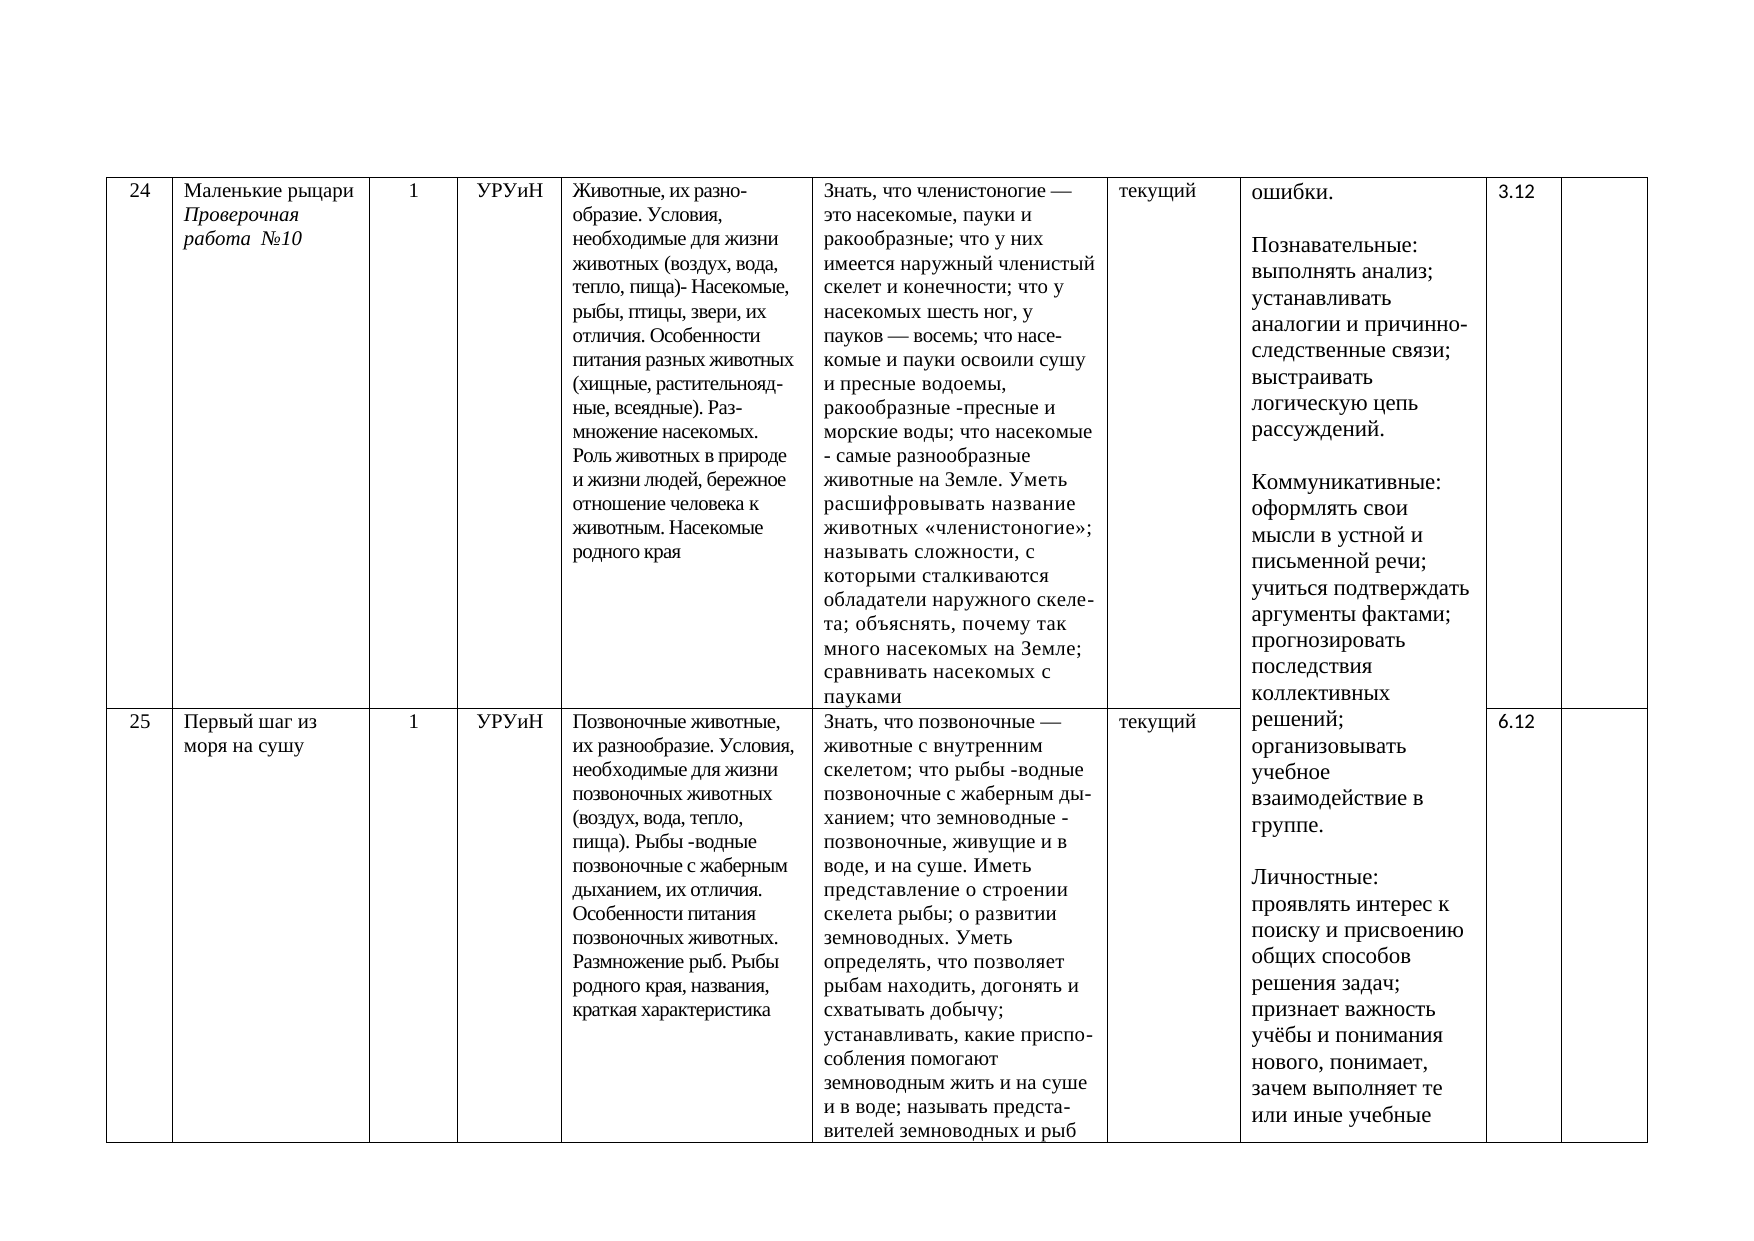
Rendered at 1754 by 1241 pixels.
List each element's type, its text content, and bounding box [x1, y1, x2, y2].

table_cell 6.12 [1487, 709, 1561, 1142]
table_cell 24 [107, 178, 172, 708]
table_cell 3.12 [1487, 178, 1561, 708]
table_cell 1 [370, 178, 457, 708]
table_cell Знать, что членистоногие — это насекомые, пауки и ракообразные; что у них имеется наружный членистый скелет и конечности; что у насекомых шесть ног, у пауков — восемь; что насекомые и пауки освоили сушу и пресные водоемы, ракообразные -пресные и морские воды; что насекомые - самые разнообразные животные на Земле. Уметь расшифровывать название животных «членистоногие»; называть сложности, с которыми сталкиваются обладатели наружного скелета; объяснять, почему так много насекомых на Земле; сравнивать насекомых с пауками [813, 178, 1107, 708]
table_cell 1 [370, 709, 457, 1142]
table_cell текущий [1108, 178, 1240, 708]
table_cell Животные, их разнообразие. Условия, необходимые для жизни животных (воздух, вода, тепло, пища)- Насекомые, рыбы, птицы, звери, их отличия. Особенности питания разных животных (хищные, растительноядные, всеядные). Размножение насекомых. Роль животных в природе и жизни людей, бережное отношение человека к животным. Насекомые родного края [562, 178, 812, 708]
table_cell текущий [1108, 709, 1240, 1142]
table_cell Маленькие рыцари Проверочная работа №10 [173, 178, 369, 708]
table_cell [1562, 178, 1647, 708]
table_cell [1562, 709, 1647, 1142]
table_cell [562, 709, 812, 1142]
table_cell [173, 709, 369, 1142]
table_cell 25 [107, 709, 172, 1142]
table_cell УРУиН [458, 709, 561, 1142]
table_cell УРУиН [458, 178, 561, 708]
